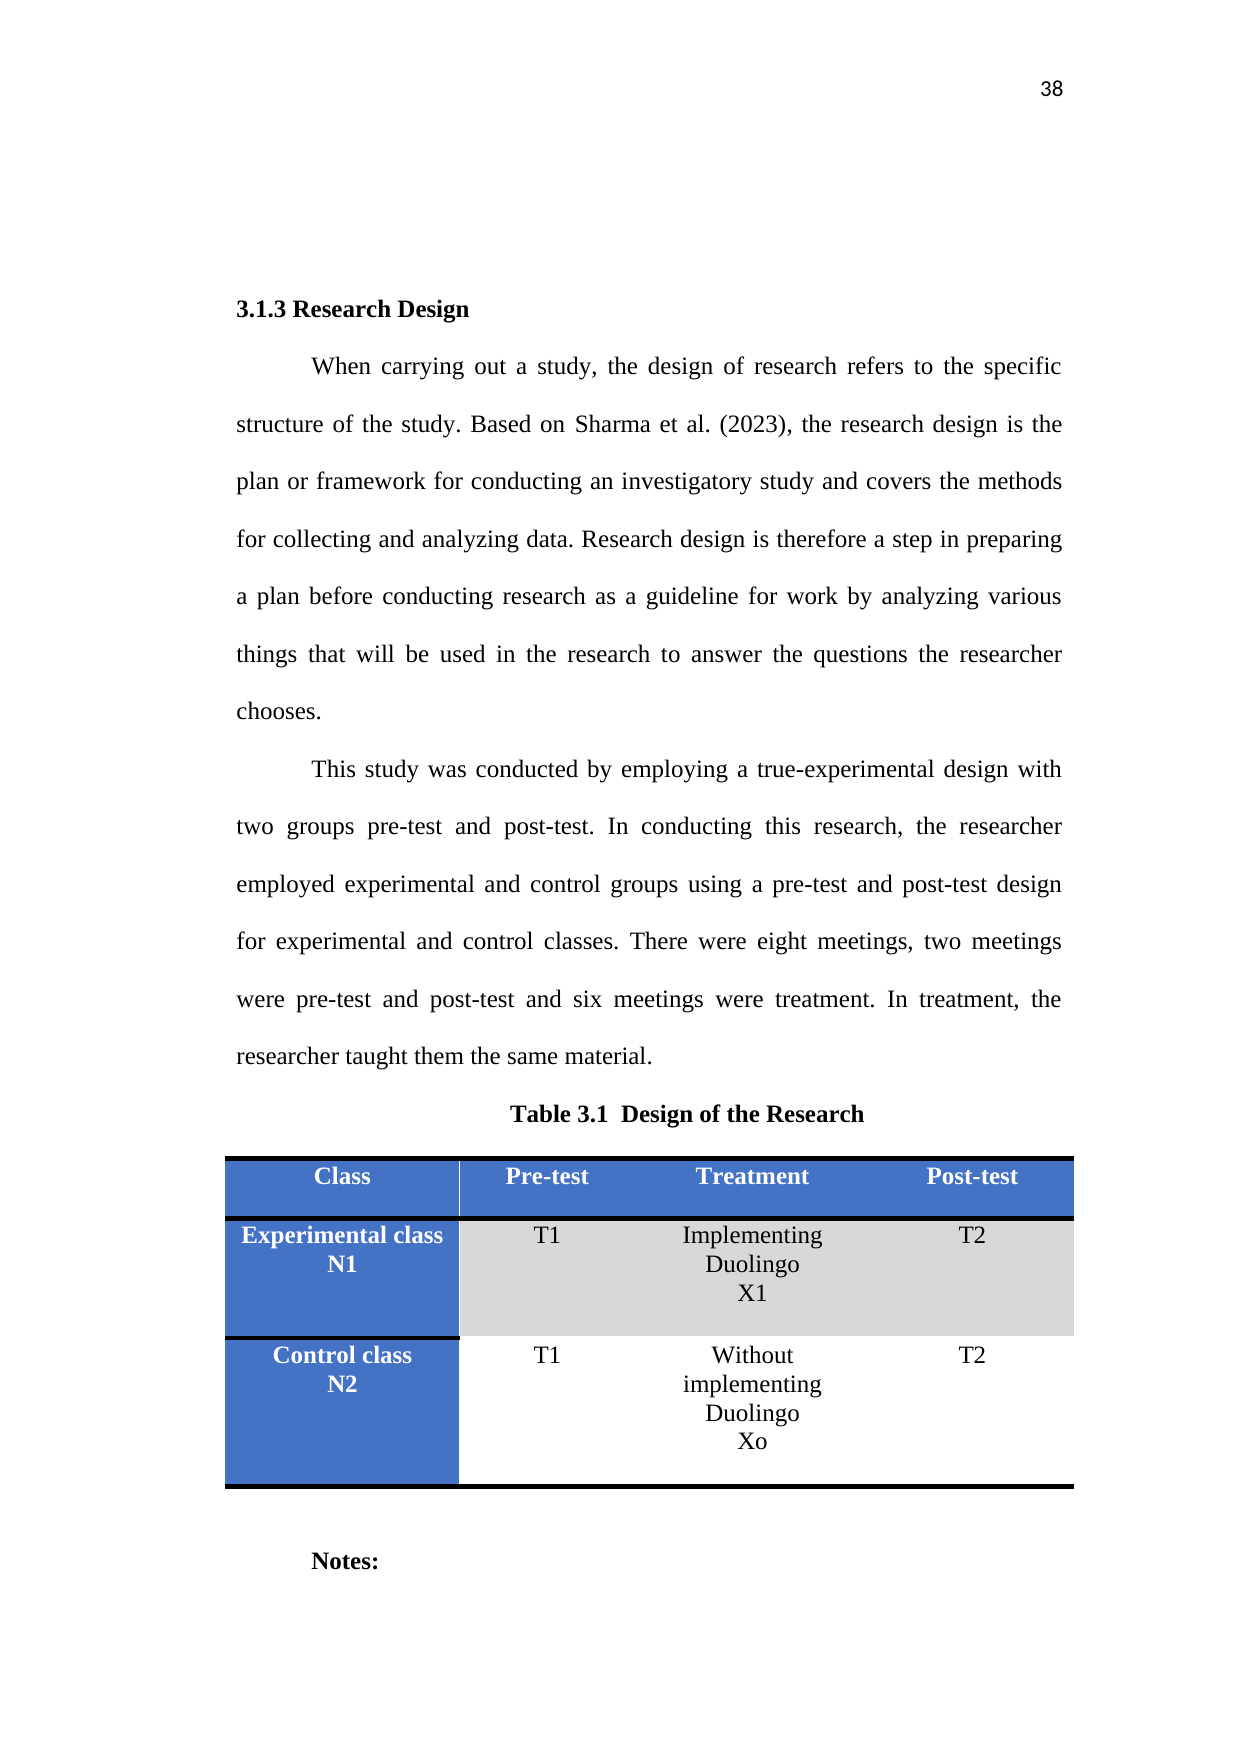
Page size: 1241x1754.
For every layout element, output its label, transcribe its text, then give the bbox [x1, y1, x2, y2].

table_cell T1 [460, 1221, 635, 1336]
table_cell Without implementing Duolingo Xo [635, 1336, 870, 1484]
text Notes: [236, 1546, 1063, 1575]
table_cell T2 [870, 1336, 1074, 1484]
text 3.1.3 Research Design [236, 294, 1063, 322]
text When carrying out a study, the design of research refers to the specific structure of the study. Based on Sharma et al. (2023), the research design is the plan or framework for conducting an investigatory study and covers the methods for collecting and analyzing data. Research design is therefore a step in preparing a plan before conducting research as a guideline for work by analyzing various things that will be used in the research to answer the questions the researcher chooses. [236, 351, 1063, 725]
table_header Treatment [635, 1161, 870, 1216]
table_cell T1 [460, 1336, 635, 1484]
table_header Post-test [870, 1161, 1074, 1216]
table_cell T2 [870, 1221, 1074, 1336]
table_cell Control class N2 [225, 1340, 459, 1484]
table_header Pre-test [460, 1161, 635, 1216]
table_cell Implementing Duolingo X1 [635, 1221, 870, 1336]
text This study was conducted by employing a true-experimental design with two groups pre-test and post-test. In conducting this research, the researcher employed experimental and control groups using a pre-test and post-test design for experimental and control classes. There were eight meetings, two meetings were pre-test and post-test and six meetings were treatment. In treatment, the researcher taught them the same material. [236, 754, 1063, 1070]
table_cell Experimental class N1 [225, 1221, 459, 1336]
table_header Class [225, 1161, 459, 1216]
text Table 3.1 Design of the Research [236, 1099, 1063, 1127]
